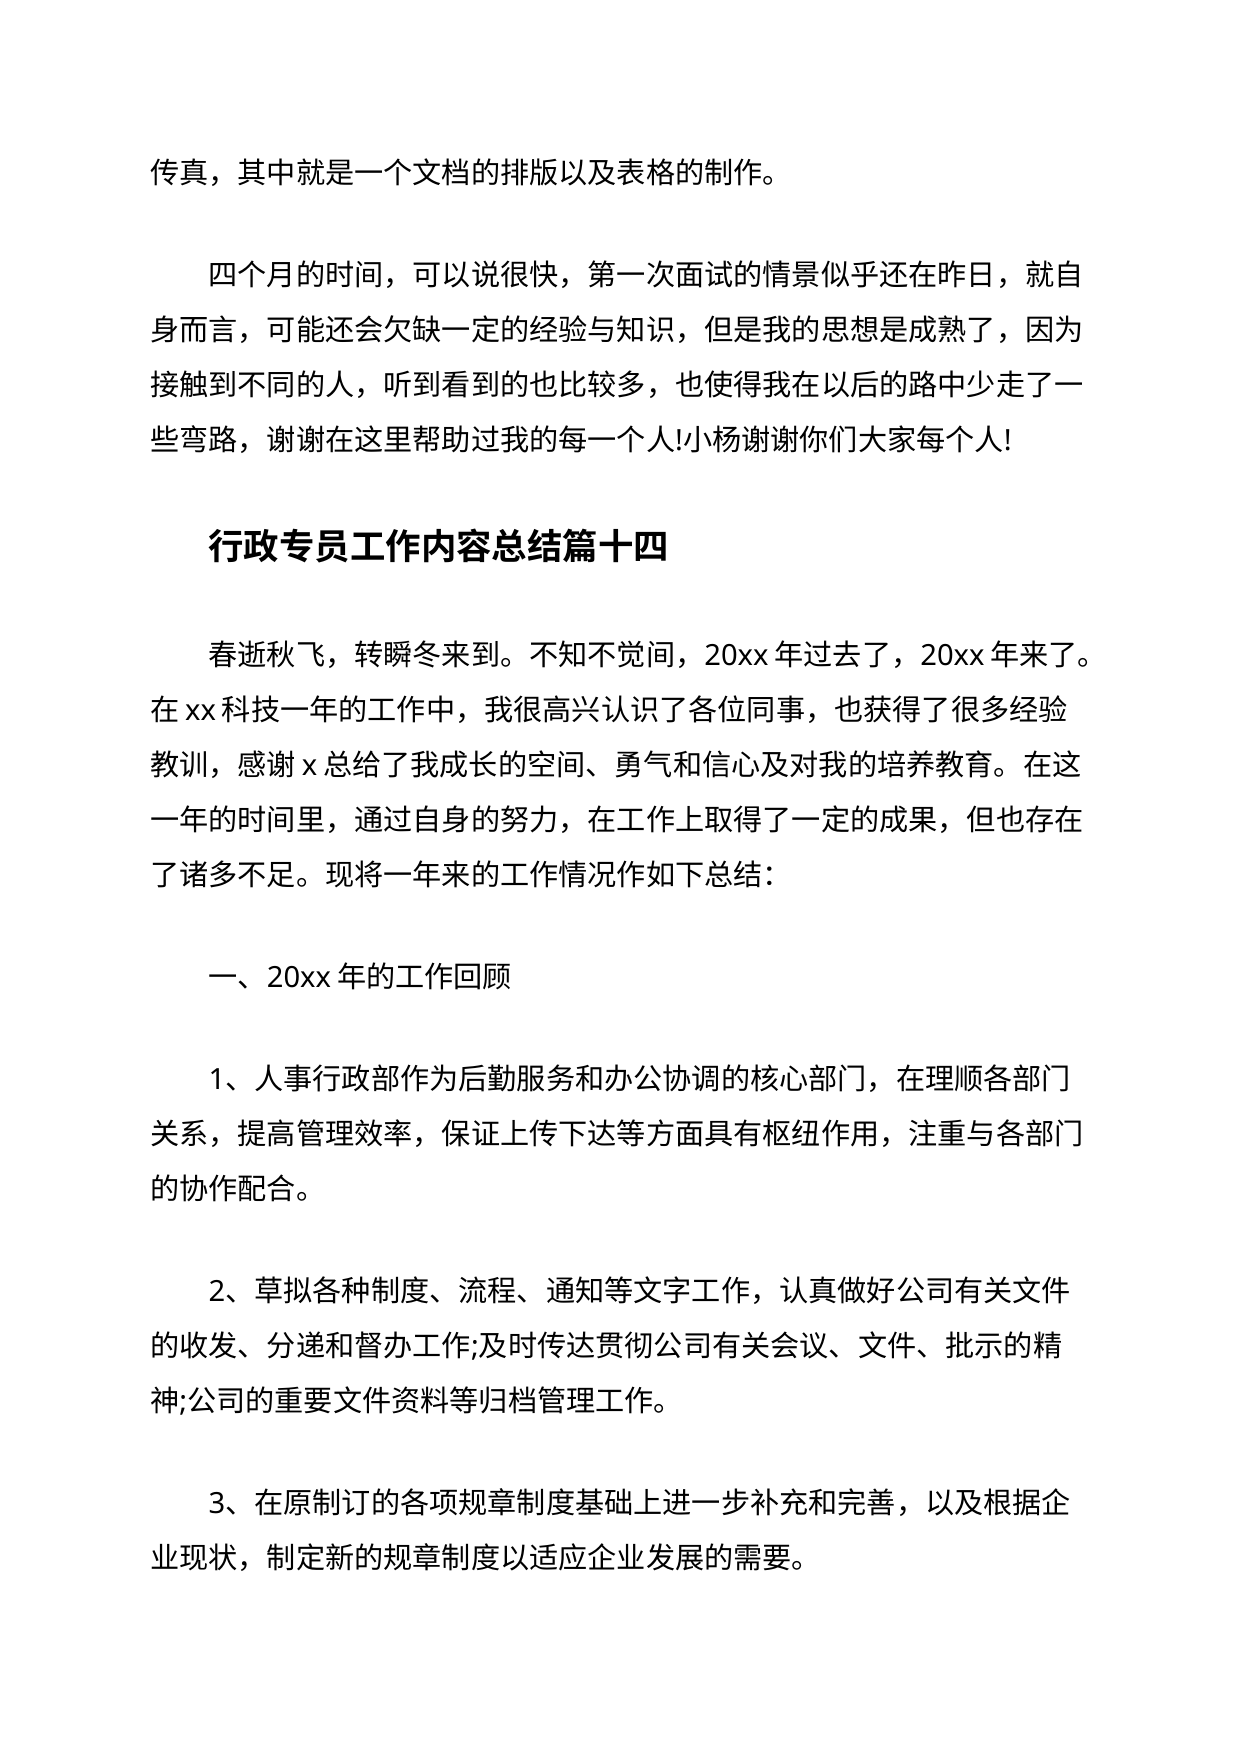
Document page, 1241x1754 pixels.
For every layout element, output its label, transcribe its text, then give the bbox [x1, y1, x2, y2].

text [150, 150, 1090, 192]
text 一、20xx年的工作回顾 [150, 953, 1090, 996]
text 春逝秋飞，转瞬冬来到。不知不觉间，20xx年过去了，20xx年来了。在xx科技一年的工作中，我很高兴认识了各位同事，也获得了很多经验教训，感谢x总给了我成长的空间、勇气和信心及对我的培养教育。在这一年的时间里，通过自身的努力，在工作上取得了一定的成果，但也存在了诸多不足。现将一年来的工作情况作如下总结： [150, 632, 1090, 894]
text 2、草拟各种制度、流程、通知等文字工作，认真做好公司有关文件的收发、分递和督办工作;及时传达贯彻公司有关会议、文件、批示的精神;公司的重要文件资料等归档管理工作。 [150, 1267, 1090, 1419]
text 1、人事行政部作为后勤服务和办公协调的核心部门，在理顺各部门关系，提高管理效率，保证上传下达等方面具有枢纽作用，注重与各部门的协作配合。 [150, 1056, 1090, 1208]
text 四个月的时间，可以说很快，第一次面试的情景似乎还在昨日，就自身而言，可能还会欠缺一定的经验与知识，但是我的思想是成熟了，因为接触到不同的人，听到看到的也比较多，也使得我在以后的路中少走了一些弯路，谢谢在这里帮助过我的每一个人!小杨谢谢你们大家每个人! [150, 252, 1090, 459]
text 行政专员工作内容总结篇十四 [150, 518, 1090, 570]
text 3、在原制订的各项规章制度基础上进一步补充和完善，以及根据企业现状，制定新的规章制度以适应企业发展的需要。 [150, 1479, 1090, 1576]
